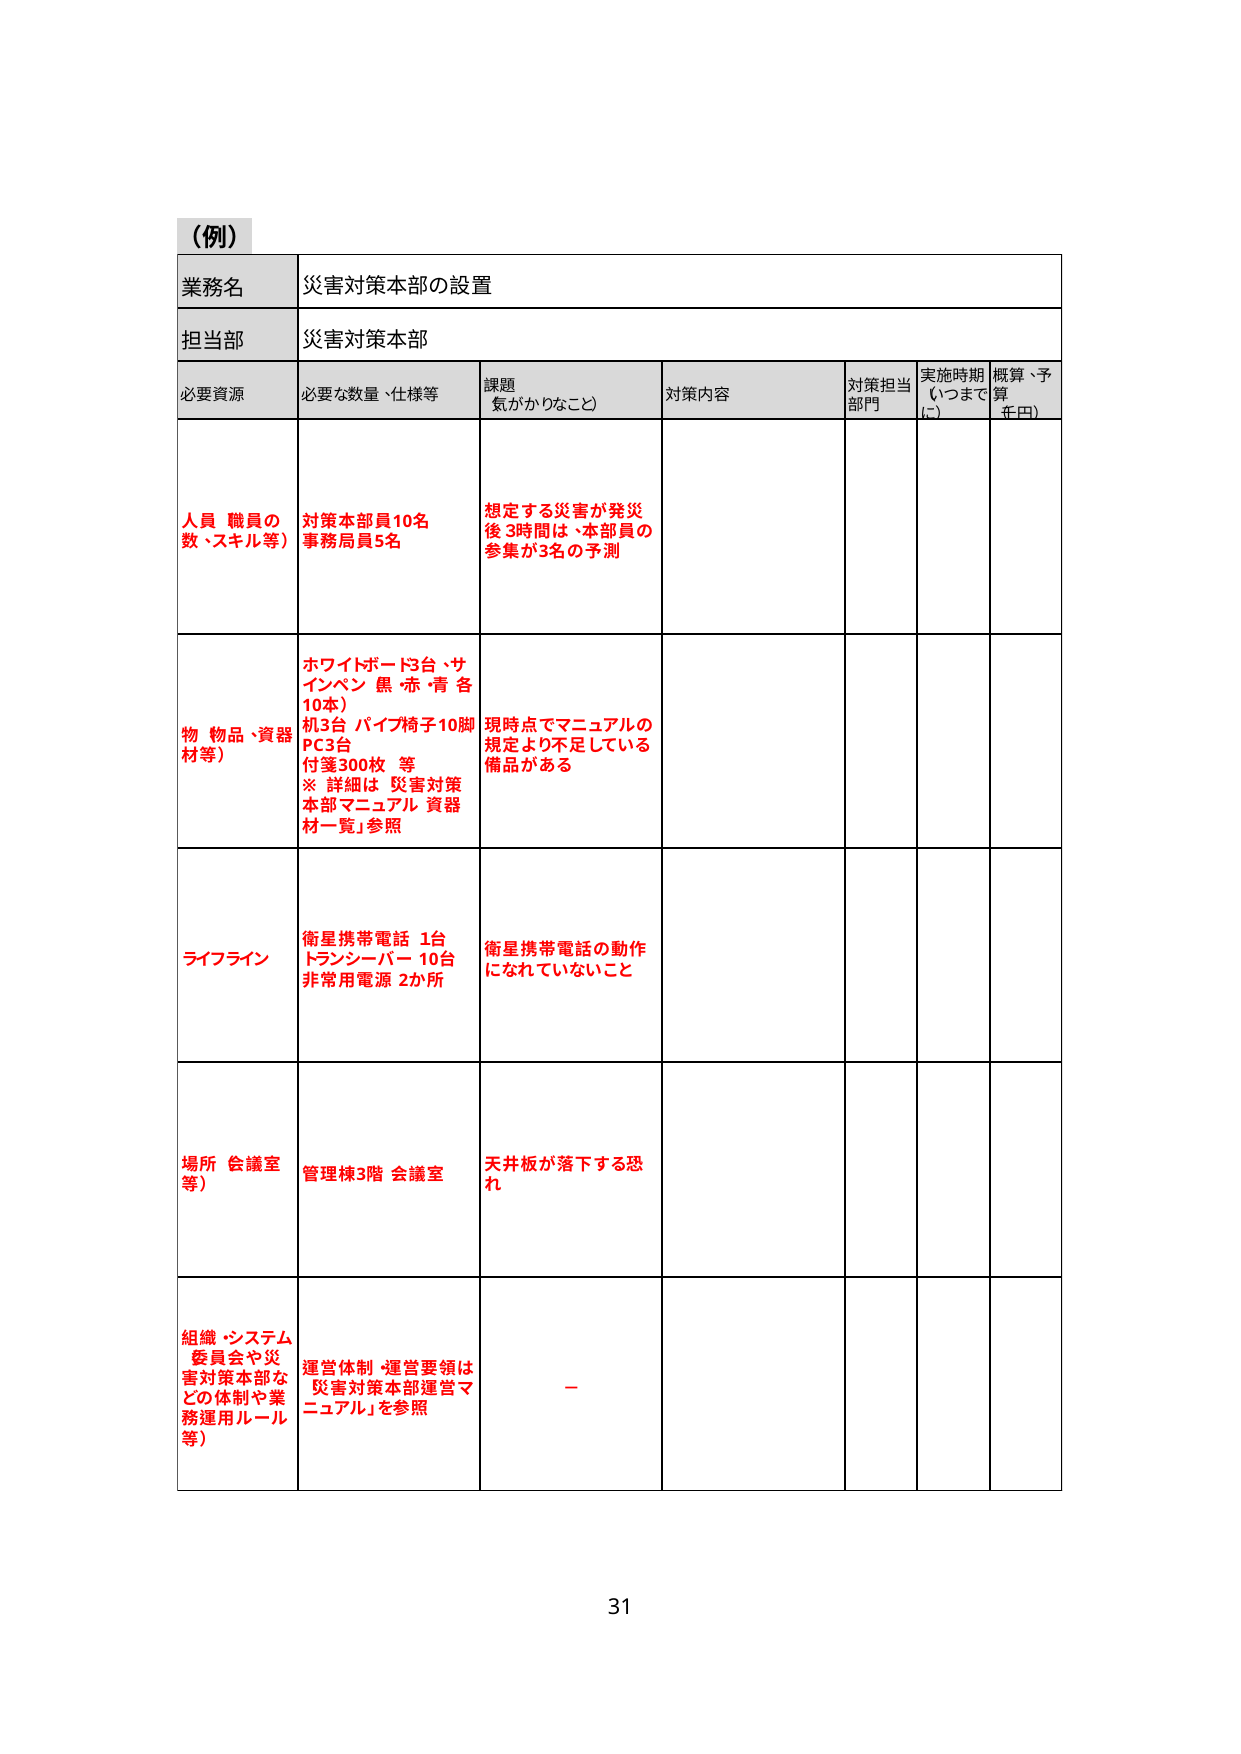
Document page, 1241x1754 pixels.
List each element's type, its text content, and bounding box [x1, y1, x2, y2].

text （例） [177, 217, 1063, 254]
